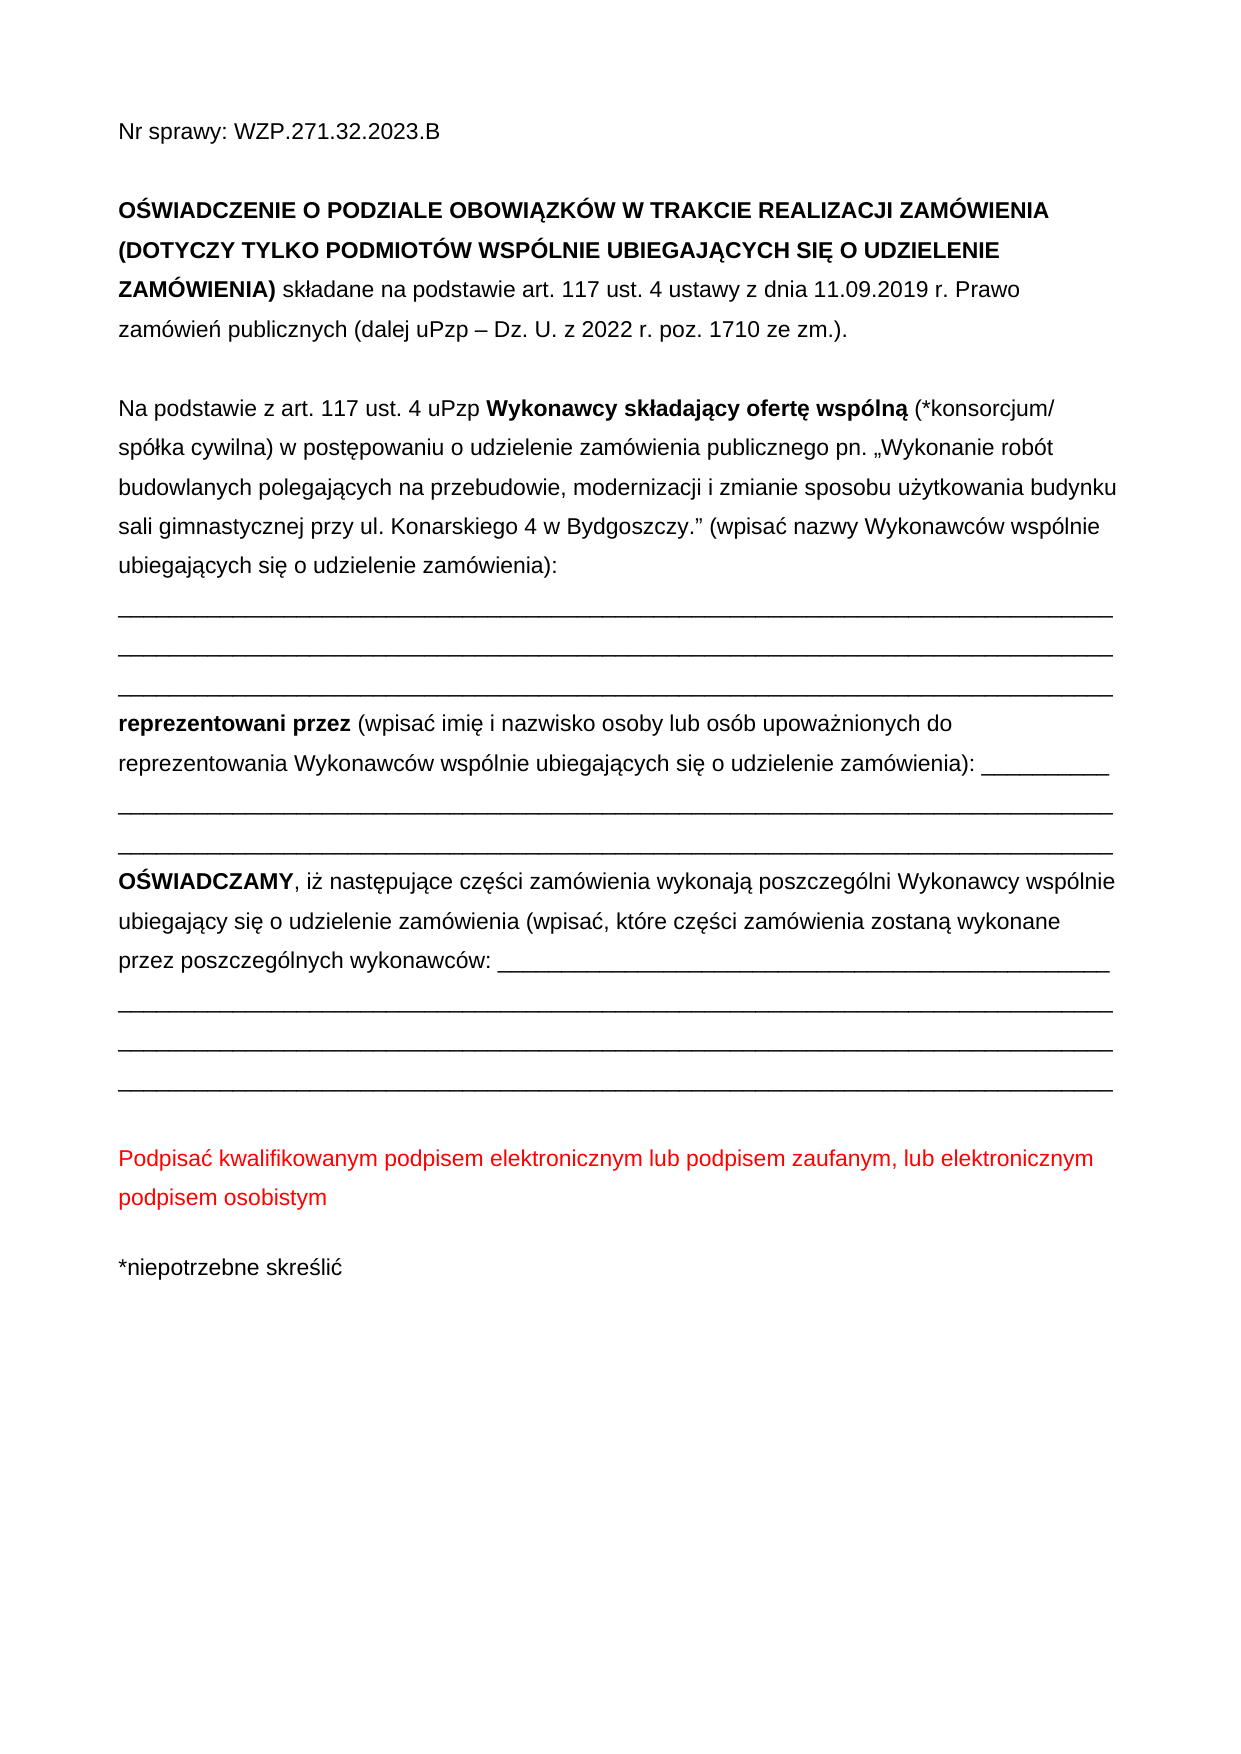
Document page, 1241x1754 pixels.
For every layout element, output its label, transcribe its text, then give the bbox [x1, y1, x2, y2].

text OŚWIADCZENIE O PODZIALE OBOWIĄZKÓW W TRAKCIE REALIZACJI ZAMÓWIENIA (DOTYCZY TYLKO PODMIOTÓW WSPÓLNIE UBIEGAJĄCYCH SIĘ O UDZIELENIE ZAMÓWIENIA) składane na podstawie art. 117 ust. 4 ustawy z dnia 11.09.2019 r. Prawo zamówień publicznych (dalej uPzp – Dz. U. z 2022 r. poz. 1710 ze zm.). [118, 197, 1122, 342]
text *niepotrzebne skreślić [118, 1254, 1122, 1280]
text Nr sprawy: WZP.271.32.2023.B [118, 118, 1122, 144]
text Podpisać kwalifikowanym podpisem elektronicznym lub podpisem zaufanym, lub elektronicznym podpisem osobistym [118, 1145, 1122, 1211]
text reprezentowani przez (wpisać imię i nazwisko osoby lub osób upoważnionych do reprezentowania Wykonawców wspólnie ubiegających się o udzielenie zamówienia): __________ ____________________________________________________________________________________________________________________________________________________________ [118, 710, 1122, 855]
text Na podstawie z art. 117 ust. 4 uPzp Wykonawcy składający ofertę wspólną (*konsorcjum/ spółka cywilna) w postępowaniu o udzielenie zamówienia publicznego pn. „Wykonanie robót budowlanych polegających na przebudowie, modernizacji i zmianie sposobu użytkowania budynku sali gimnastycznej przy ul. Konarskiego 4 w Bydgoszczy.” (wpisać nazwy Wykonawców wspólnie ubiegających się o udzielenie zamówienia): __________________________________________________________________________________________________________________________________________________________________________________________________________________________________________ [118, 394, 1122, 697]
text OŚWIADCZAMY, iż następujące części zamówienia wykonają poszczególni Wykonawcy wspólnie ubiegający się o udzielenie zamówienia (wpisać, które części zamówienia zostaną wykonane przez poszczególnych wykonawców: ________________________________________________ __________________________________________________________________________________________________________________________________________________________________________________________________________________________________________ [118, 868, 1122, 1092]
